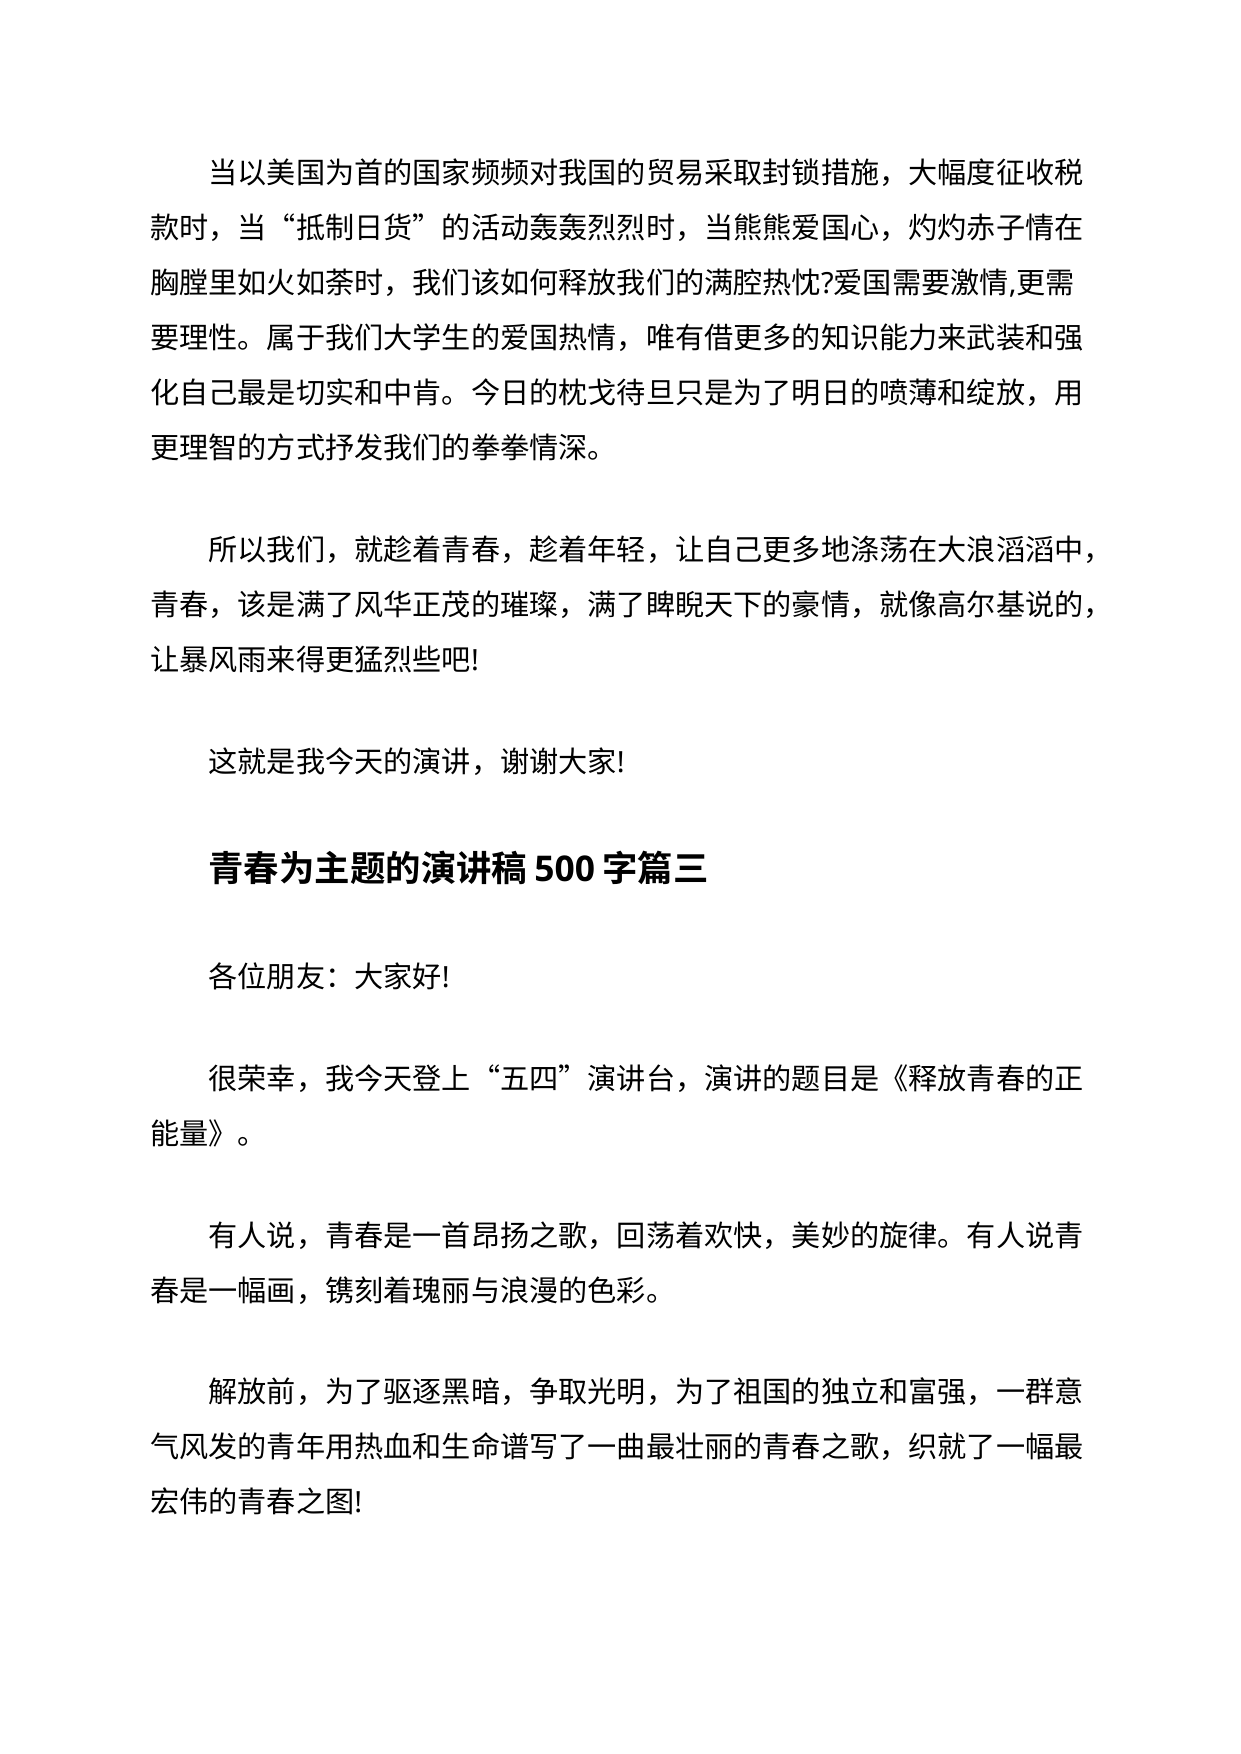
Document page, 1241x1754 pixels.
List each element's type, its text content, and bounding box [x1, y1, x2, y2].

text 这就是我今天的演讲，谢谢大家! [150, 738, 1090, 781]
text 青春为主题的演讲稿500字篇三 [150, 840, 1090, 891]
text 各位朋友：大家好! [150, 954, 1090, 996]
text 所以我们，就趁着青春，趁着年轻，让自己更多地涤荡在大浪滔滔中，青春，该是满了风华正茂的璀璨，满了睥睨天下的豪情，就像高尔基说的，让暴风雨来得更猛烈些吧! [150, 526, 1090, 678]
text 很荣幸，我今天登上“五四”演讲台，演讲的题目是《释放青春的正能量》。 [150, 1056, 1090, 1153]
text 有人说，青春是一首昂扬之歌，回荡着欢快，美妙的旋律。有人说青春是一幅画，镌刻着瑰丽与浪漫的色彩。 [150, 1212, 1090, 1309]
text 当以美国为首的国家频频对我国的贸易采取封锁措施，大幅度征收税款时，当“抵制日货”的活动轰轰烈烈时，当熊熊爱国心，灼灼赤子情在胸膛里如火如荼时，我们该如何释放我们的满腔热忱?爱国需要激情,更需要理性。属于我们大学生的爱国热情，唯有借更多的知识能力来武装和强化自己最是切实和中肯。今日的枕戈待旦只是为了明日的喷薄和绽放，用更理智的方式抒发我们的拳拳情深。 [150, 150, 1090, 467]
text 解放前，为了驱逐黑暗，争取光明，为了祖国的独立和富强，一群意气风发的青年用热血和生命谱写了一曲最壮丽的青春之歌，织就了一幅最宏伟的青春之图! [150, 1369, 1090, 1521]
